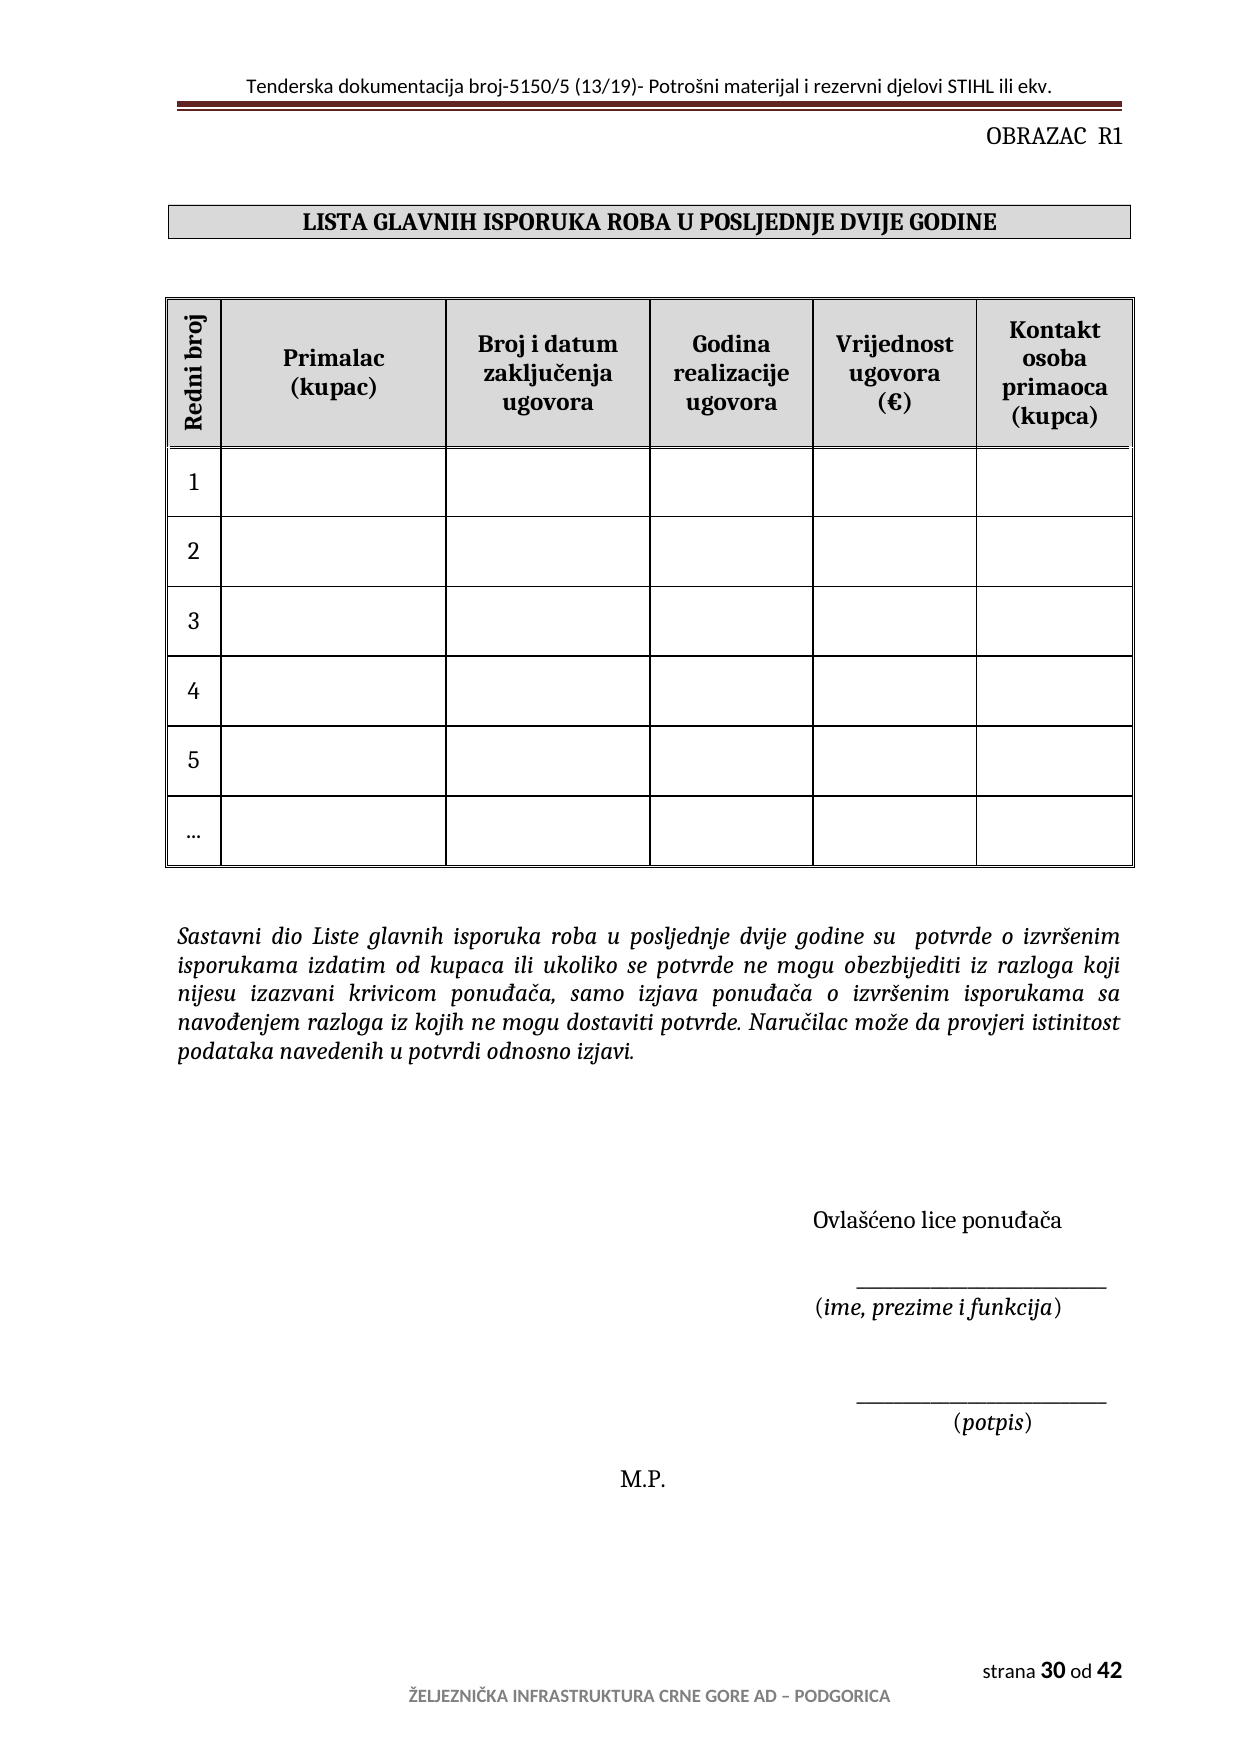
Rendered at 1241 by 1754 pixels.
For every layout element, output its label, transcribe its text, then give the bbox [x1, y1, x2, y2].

table_cell [447, 587, 649, 655]
table_cell [222, 727, 445, 795]
table_cell [447, 657, 649, 725]
table_cell [814, 587, 976, 655]
text ___________________________ [177, 1264, 1107, 1292]
text OBRAZAC R1 [177, 122, 1122, 151]
text (potpis) [177, 1407, 1033, 1436]
table_cell [814, 449, 976, 516]
table_cell [651, 587, 812, 655]
table_cell 5 [168, 727, 220, 795]
table_cell [447, 517, 649, 586]
text ___________________________ [177, 1379, 1107, 1407]
table_header Vrijednost ugovora (€) [814, 300, 976, 446]
table_cell [977, 517, 1132, 586]
table_cell [651, 657, 812, 725]
table_cell [814, 517, 976, 586]
table_cell [814, 657, 976, 725]
table_header Kontakt osoba primaoca (kupca) [977, 300, 1132, 446]
table_cell [977, 587, 1132, 655]
table_cell [222, 587, 445, 655]
table_header Godina realizacije ugovora [651, 300, 812, 446]
table_cell [222, 449, 445, 516]
text Ovlašćeno lice ponuđača [177, 1206, 1062, 1235]
table_cell [651, 727, 812, 795]
table_cell 1 [166, 446, 220, 516]
table_cell 2 [168, 517, 220, 586]
text Sastavni dio Liste glavnih isporuka roba u posljednje dvije godine su potvrde o izvršenim isporukama izdatim od kupaca ili ukoliko se potvrde ne mogu obezbijediti iz razloga koji nijesu izazvani krivicom ponuđača, samo izjava ponuđača o izvršenim isporukama sa navođenjem razloga iz kojih ne mogu dostaviti potvrde. Naručilac može da provjeri istinitost podataka navedenih u potvrdi odnosno izjavi. [177, 922, 1122, 1066]
table_cell [447, 797, 649, 865]
table_cell ... [168, 797, 220, 865]
text M.P. [177, 1465, 1122, 1494]
table_cell [651, 517, 812, 586]
table_cell 4 [168, 657, 220, 725]
table_cell [977, 797, 1132, 865]
table_cell [977, 446, 1133, 516]
table_cell [447, 727, 649, 795]
table_cell [222, 797, 445, 865]
table_cell [814, 727, 976, 795]
table_cell [814, 797, 976, 865]
table_cell [222, 657, 445, 725]
table_cell [222, 517, 445, 586]
text LISTA GLAVNIH ISPORUKA ROBA U POSLJEDNJE DVIJE GODINE [169, 206, 1130, 238]
table_header Primalac (kupac) [222, 300, 445, 446]
table_cell [977, 727, 1132, 795]
table_cell [447, 449, 649, 516]
table_header Broj i datum zaključenja ugovora [447, 300, 649, 446]
table_cell [651, 449, 812, 516]
table_cell [977, 657, 1132, 725]
table_cell [651, 797, 812, 865]
table_header Redni broj [168, 300, 220, 446]
table_cell 3 [168, 587, 220, 655]
text (ime, prezime i funkcija) [177, 1292, 1062, 1321]
